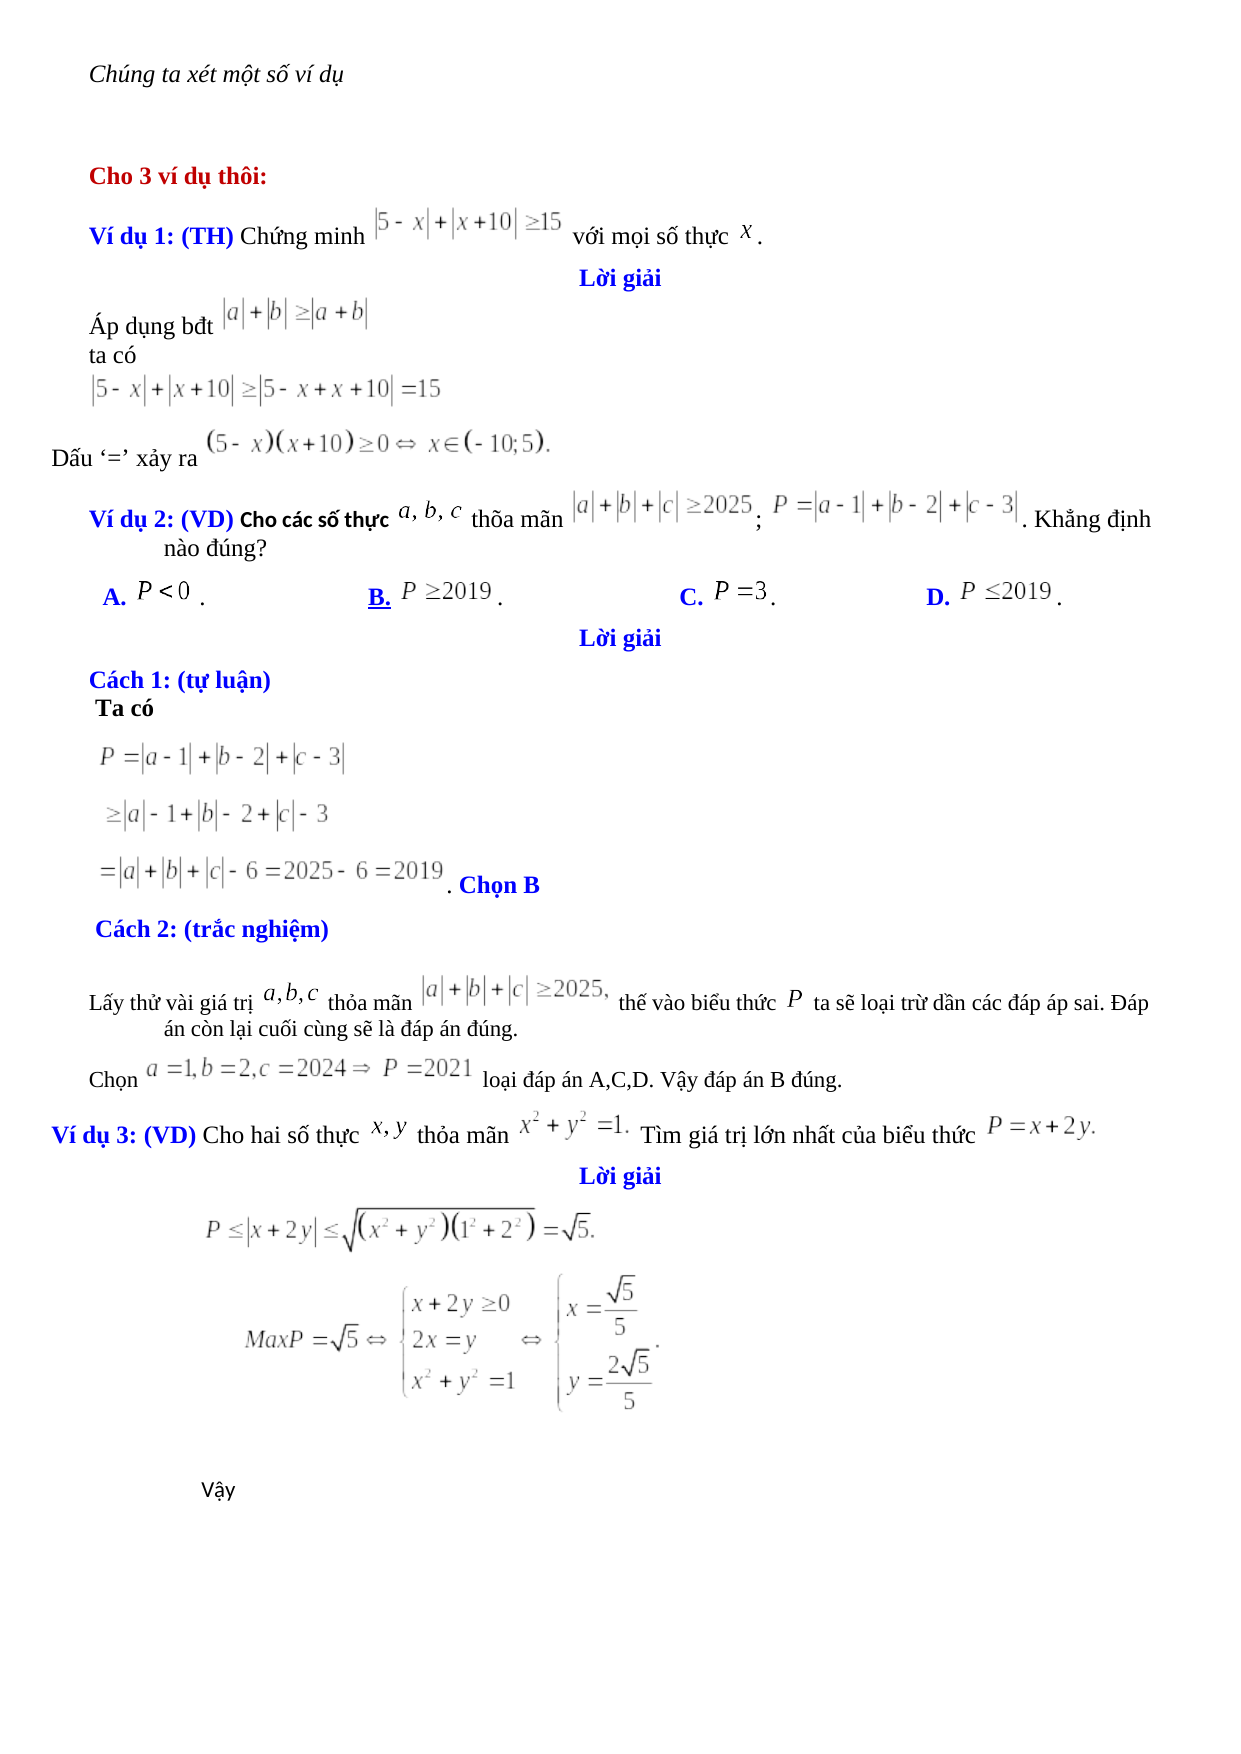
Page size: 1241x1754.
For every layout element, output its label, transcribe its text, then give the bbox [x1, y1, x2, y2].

text Áp dụng bđt [88, 291, 1152, 340]
list Cách 2: (trắc nghiệm) [88, 914, 1152, 942]
text Chúng ta xét một số ví dụ [88, 59, 1152, 88]
text Ví dụ 3: (VD) Cho hai số thực thỏa mãn Tìm giá trị lớn nhất của biểu thức [51, 1105, 1152, 1149]
text Cách 1: (tự luận) [88, 665, 1152, 693]
text Vậy [163, 1269, 1152, 1503]
text ta có [88, 340, 1152, 368]
text Lời giải [88, 623, 1152, 652]
text Dấu ‘=’ xảy ra [51, 424, 1152, 472]
text Chọn loại đáp án A,C,D. Vậy đáp án B đúng. [88, 1054, 1152, 1092]
text A. . B. . C. . D. . [102, 574, 1152, 611]
text Cho 3 ví dụ thôi: [88, 142, 1152, 189]
text Lời giải [88, 1161, 1152, 1190]
text Lời giải [88, 263, 1152, 291]
list . Chọn B [88, 851, 1152, 899]
text Lấy thử vài giá trị thỏa mãn thế vào biểu thức ta sẽ loại trừ dần các đáp áp sai. Đáp án còn lại cuối cùng sẽ là đáp án đúng. [88, 969, 1152, 1042]
text Ví dụ 2: (VD) Cho các số thực thõa mãn ; . Khẳng định nào đúng? [88, 484, 1152, 562]
list Ta có [88, 693, 1152, 722]
text Ví dụ 1: (TH) Chứng minh với mọi số thực . [88, 202, 1152, 250]
